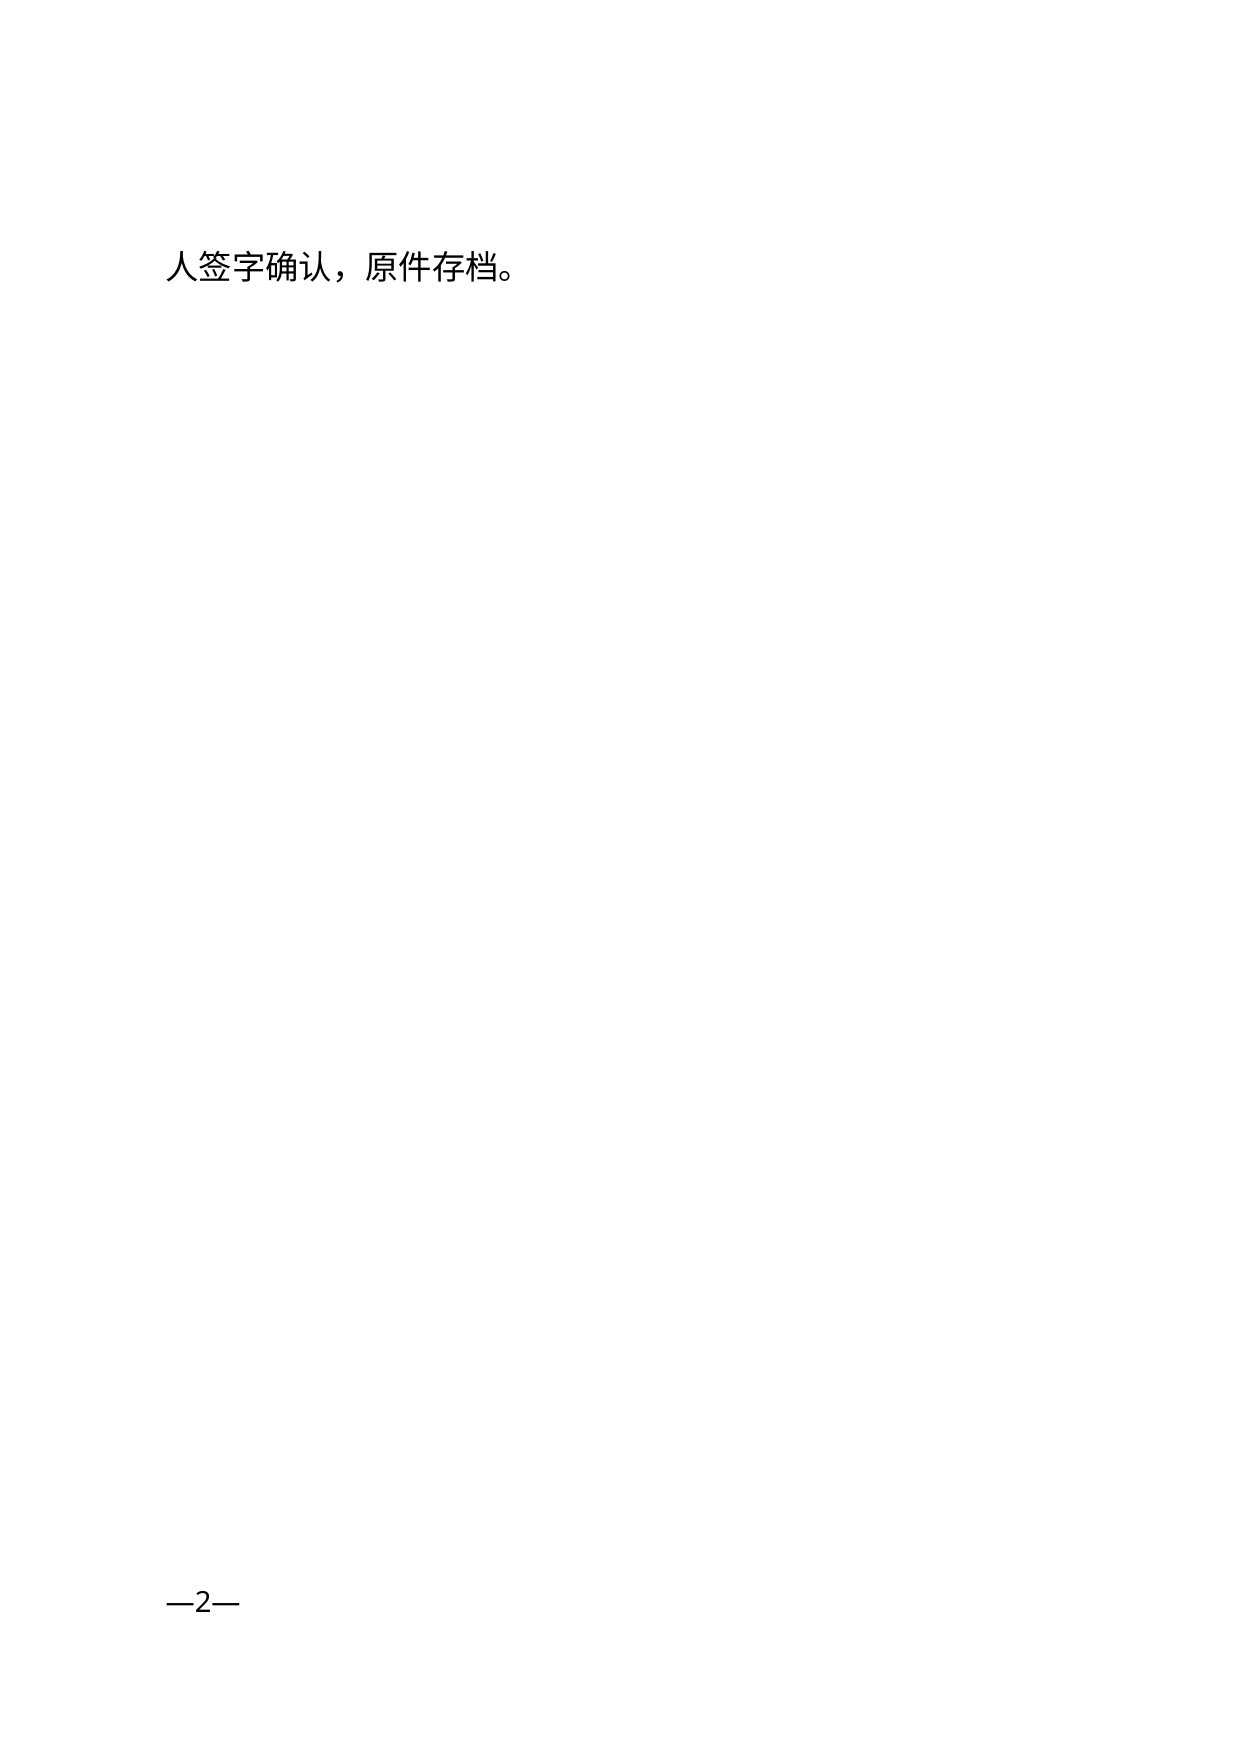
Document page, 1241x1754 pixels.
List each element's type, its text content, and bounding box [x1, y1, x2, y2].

text 人签字确认，原件存档。 [165, 233, 1087, 298]
